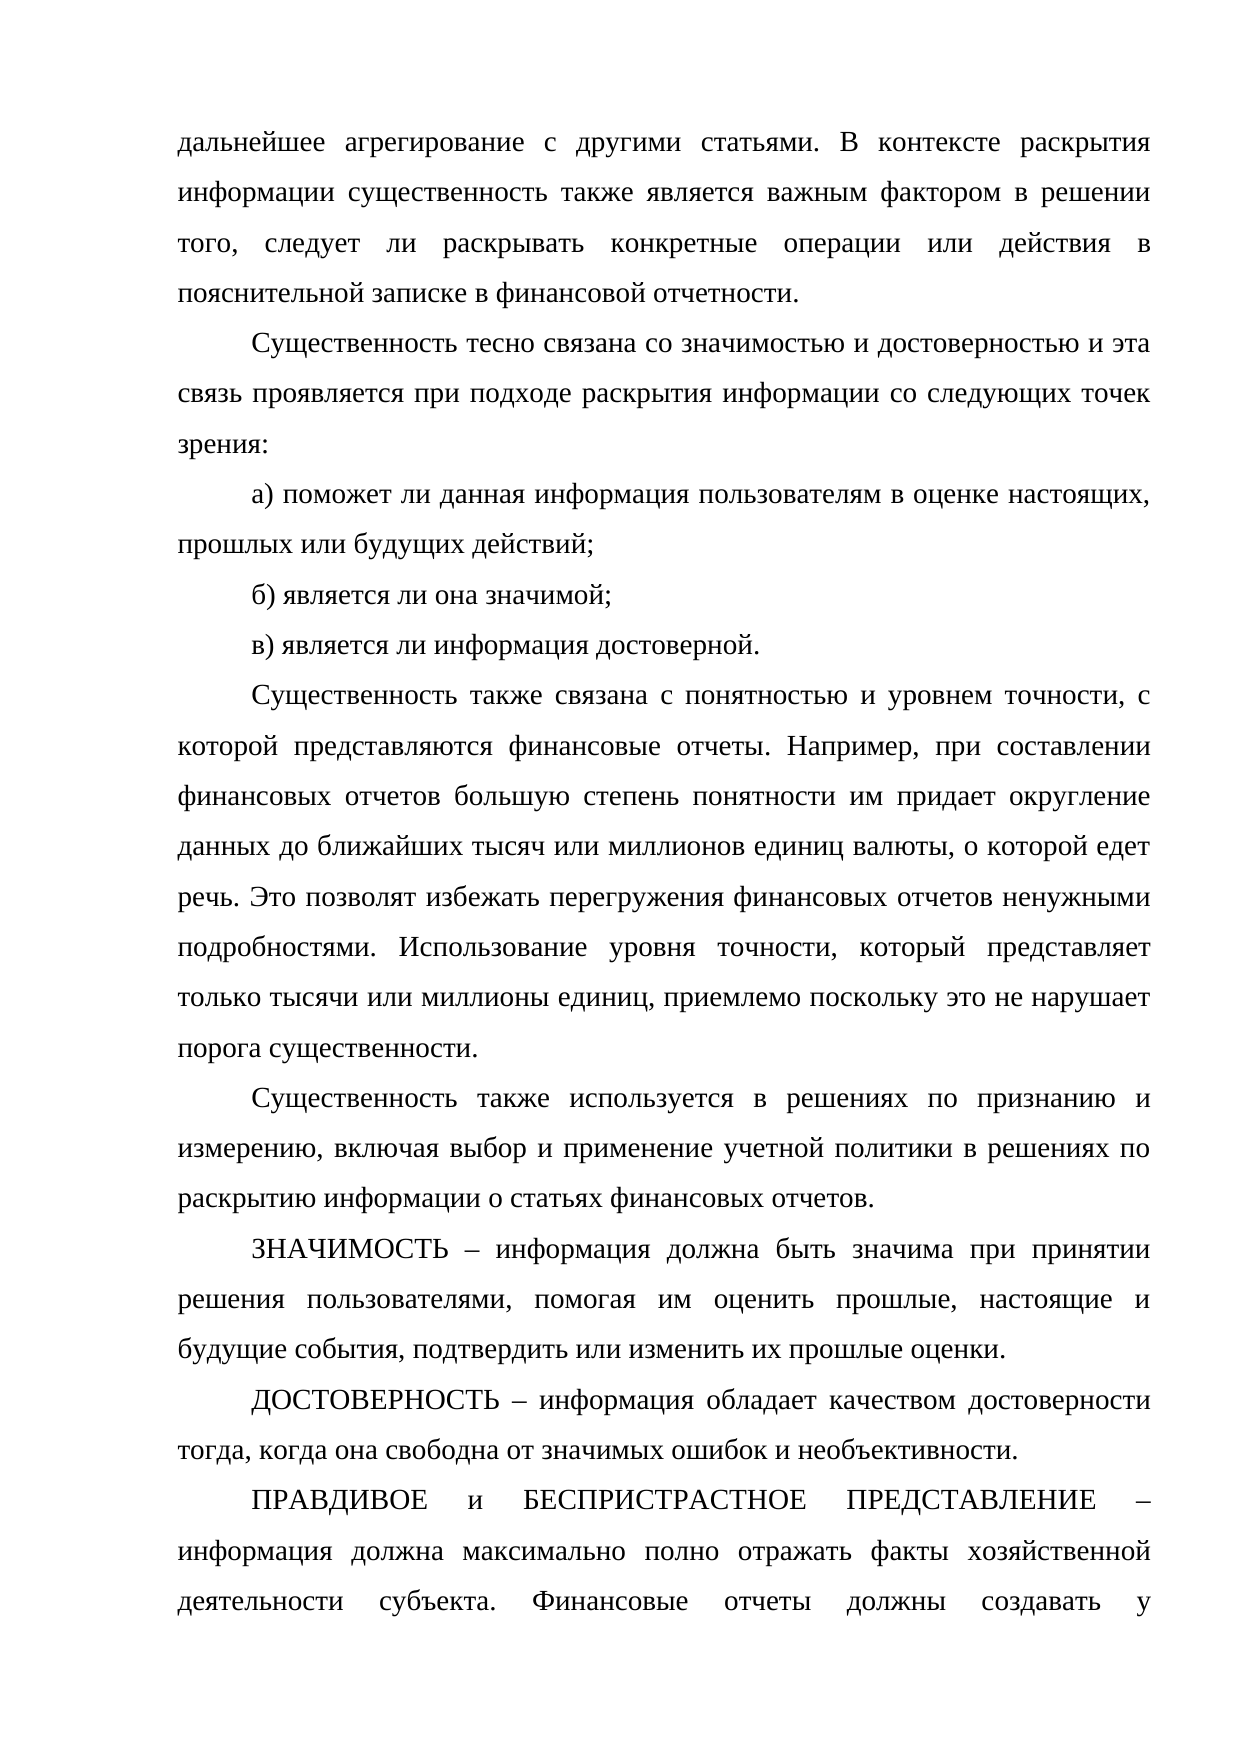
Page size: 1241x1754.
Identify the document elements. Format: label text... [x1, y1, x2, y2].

text а) поможет ли данная информация пользователям в оценке настоящих, прошлых или будущих действий; [177, 476, 1152, 560]
text ДОСТОВЕРНОСТЬ – информация обладает качеством достоверности тогда, когда она свободна от значимых ошибок и необъективности. [177, 1382, 1152, 1466]
text Существенность также используется в решениях по признанию и измерению, включая выбор и применение учетной политики в решениях по раскрытию информации о статьях финансовых отчетов. [177, 1080, 1152, 1214]
text б) является ли она значимой; [177, 577, 1152, 610]
text ЗНАЧИМОСТЬ – информация должна быть значима при принятии решения пользователями, помогая им оценить прошлые, настоящие и будущие события, подтвердить или изменить их прошлые оценки. [177, 1231, 1152, 1365]
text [177, 1482, 1152, 1617]
text в) является ли информация достоверной. [177, 627, 1152, 661]
text Существенность тесно связана со значимостью и достоверностью и эта связь проявляется при подходе раскрытия информации со следующих точек зрения: [177, 325, 1152, 459]
text Существенность также связана с понятностью и уровнем точности, с которой представляются финансовые отчеты. Например, при составлении финансовых отчетов большую степень понятности им придает округление данных до ближайших тысяч или миллионов единиц валюты, о которой едет речь. Это позволят избежать перегружения финансовых отчетов ненужными подробностями. Использование уровня точности, который представляет только тысячи или миллионы единиц, приемлемо поскольку это не нарушает порога существенности. [177, 677, 1152, 1063]
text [177, 124, 1152, 308]
